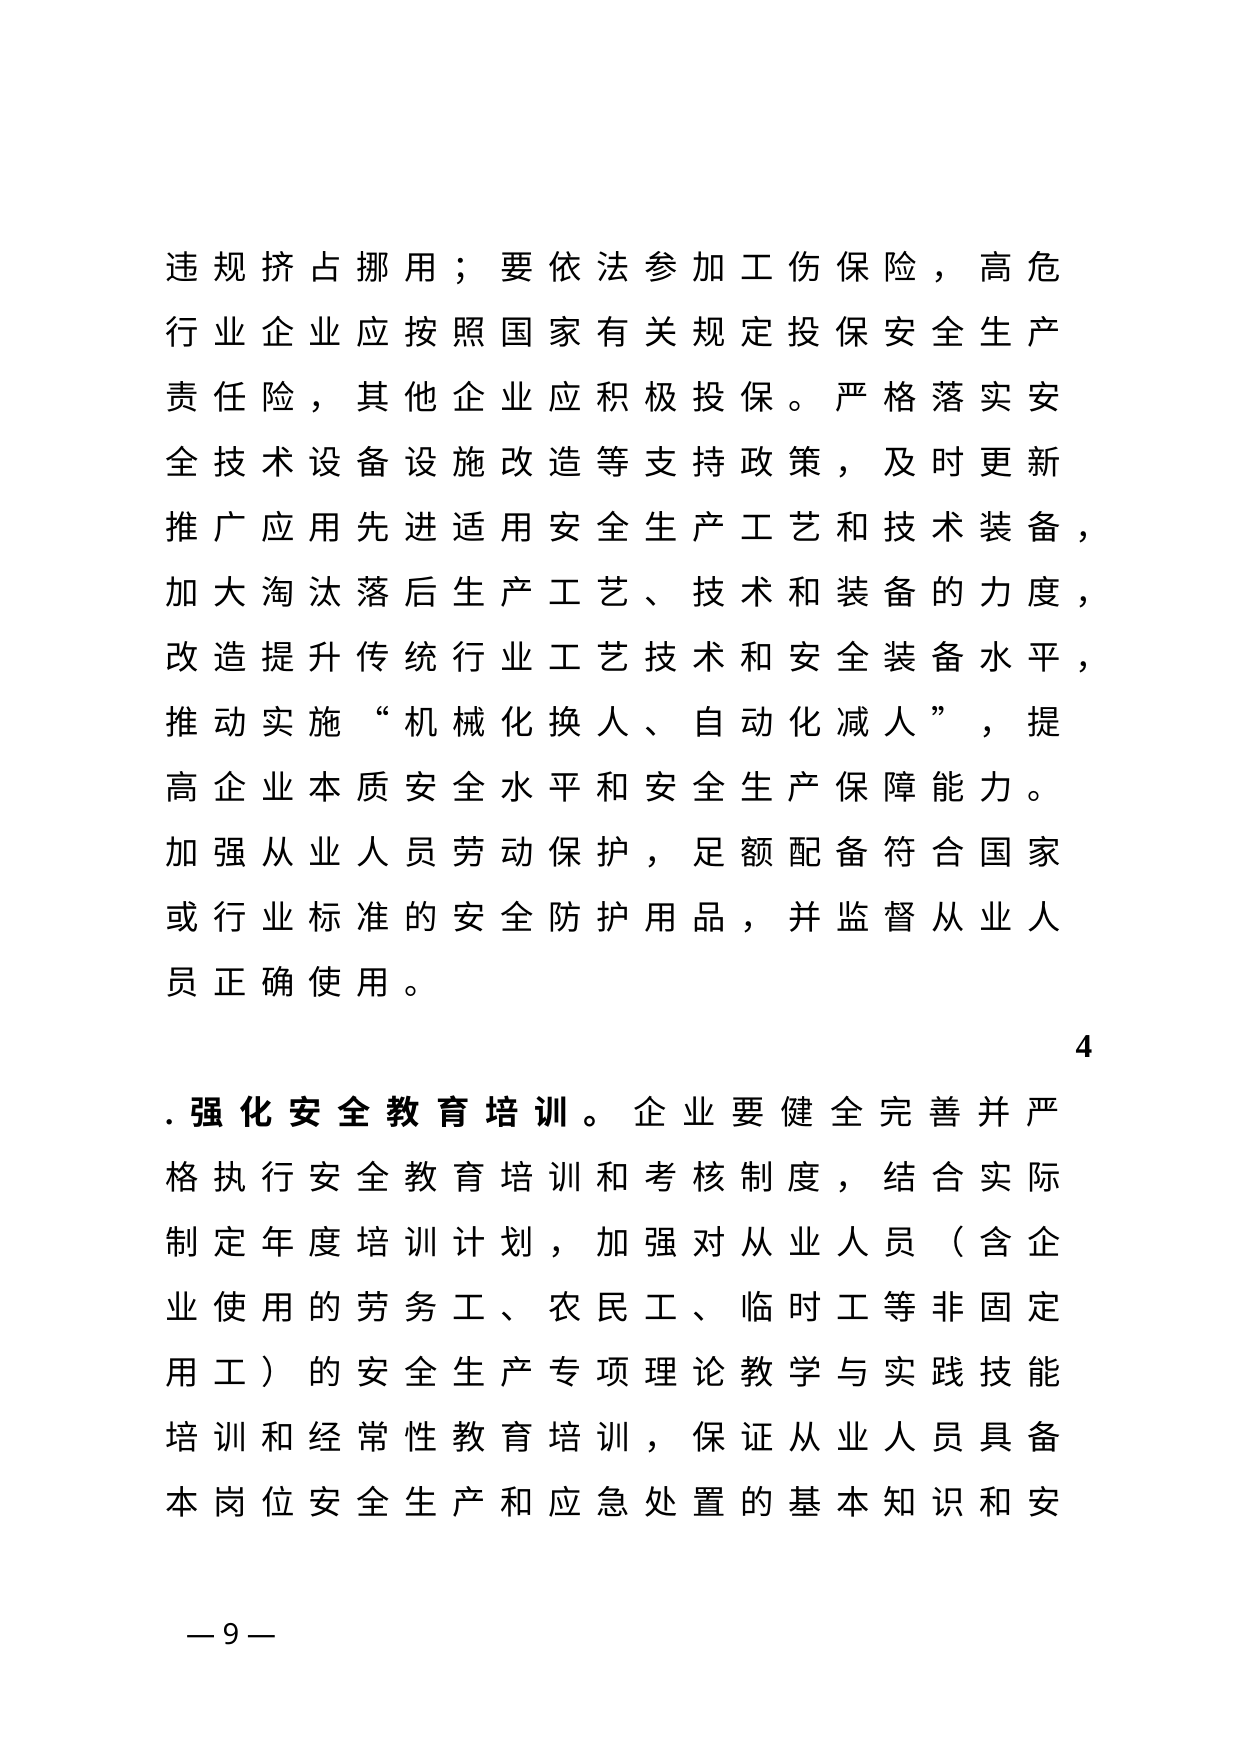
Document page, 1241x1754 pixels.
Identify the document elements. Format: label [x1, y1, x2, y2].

text [165, 1013, 1075, 1533]
text [165, 233, 1075, 1013]
